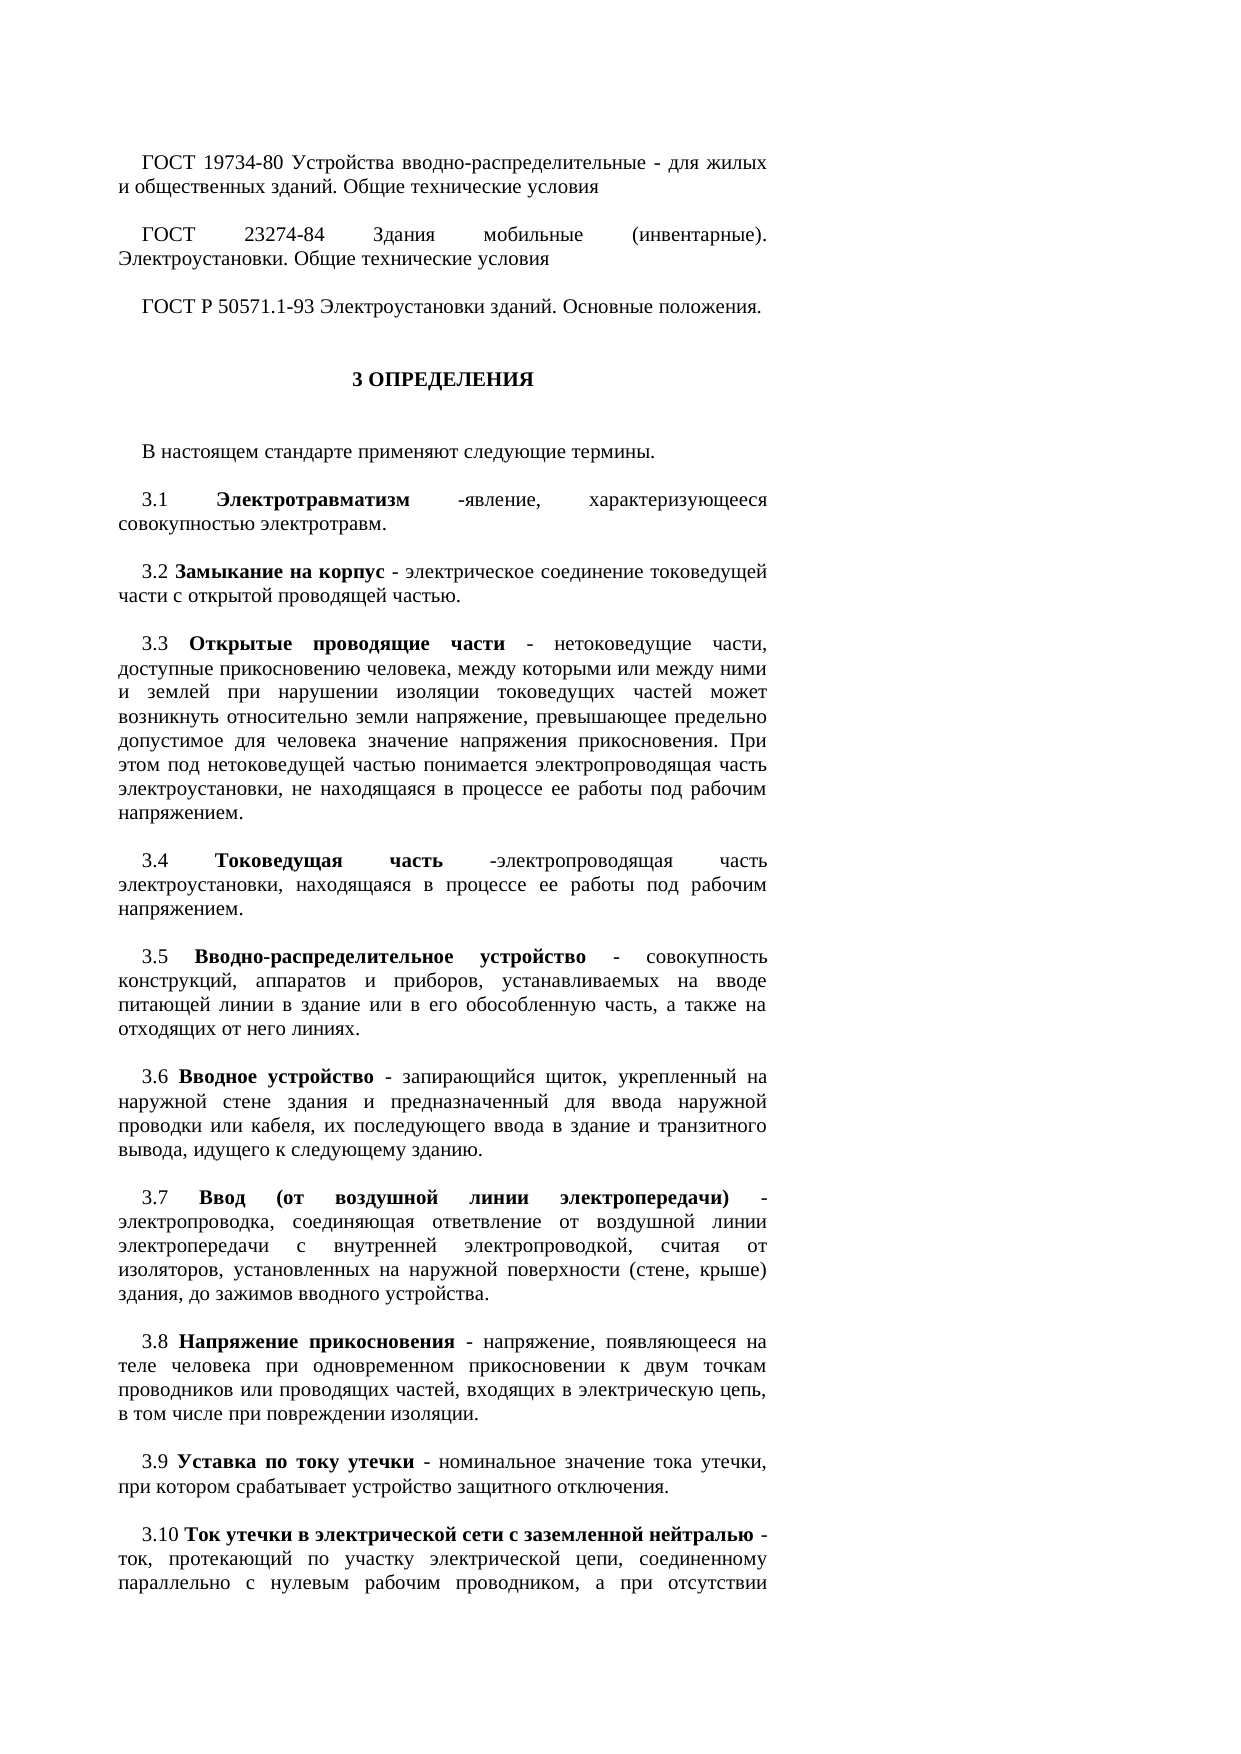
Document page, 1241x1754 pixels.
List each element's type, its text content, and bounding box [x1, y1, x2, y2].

text 3.8 Напряжение прикосновения - напряжение, появляющееся на теле человека при одновременном прикосновении к двум точкам проводников или проводящих частей, входящих в электрическую цепь, в том числе при повреждении изоляции. [118, 1329, 768, 1425]
text 3.7 Ввод (от воздушной линии электропередачи) - электропроводка, соединяющая ответвление от воздушной линии электропередачи с внутренней электропроводкой, считая от изоляторов, установленных на наружной поверхности (стене, крыше) здания, до зажимов вводного устройства. [118, 1185, 768, 1305]
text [118, 1522, 768, 1594]
text 3.6 Вводное устройство - запирающийся щиток, укрепленный на наружной стене здания и предназначенный для ввода наружной проводки или кабеля, их последующего ввода в здание и транзитного вывода, идущего к следующему зданию. [118, 1064, 768, 1161]
text 3.2 Замыкание на корпус - электрическое соединение токоведущей части с открытой проводящей частью. [118, 559, 768, 607]
text 3.4 Токоведущая часть -электропроводящая часть электроустановки, находящаяся в процессе ее работы под рабочим напряжением. [118, 848, 768, 920]
text ГОСТ Р 50571.1-93 Электроустановки зданий. Основные положения. [118, 294, 768, 318]
text ГОСТ 19734-80 Устройства вводно-распределительные - для жилых и общественных зданий. Общие технические условия [118, 150, 768, 198]
text В настоящем стандарте применяют следующие термины. [118, 439, 768, 463]
text 3.5 Вводно-распределительное устройство - совокупность конструкций, аппаратов и приборов, устанавливаемых на вводе питающей линии в здание или в его обособленную часть, а также на отходящих от него линиях. [118, 944, 768, 1040]
text 3.1 Электротравматизм -явление, характеризующееся совокупностью электротравм. [118, 487, 768, 535]
text 3.3 Открытые проводящие части - нетоковедущие части, доступные прикосновению человека, между которыми или между ними и землей при нарушении изоляции токоведущих частей может возникнуть относительно земли напряжение, превышающее предельно допустимое для человека значение напряжения прикосновения. При этом под нетоковедущей частью понимается электропроводящая часть электроустановки, не находящаяся в процессе ее работы под рабочим напряжением. [118, 631, 768, 824]
text 3.9 Уставка по току утечки - номинальное значение тока утечки, при котором срабатывает устройство защитного отключения. [118, 1449, 768, 1497]
subtitle 3 ОПРЕДЕЛЕНИЯ [118, 367, 768, 391]
text ГОСТ 23274-84 Здания мобильные (инвентарные). Электроустановки. Общие технические условия [118, 222, 768, 270]
